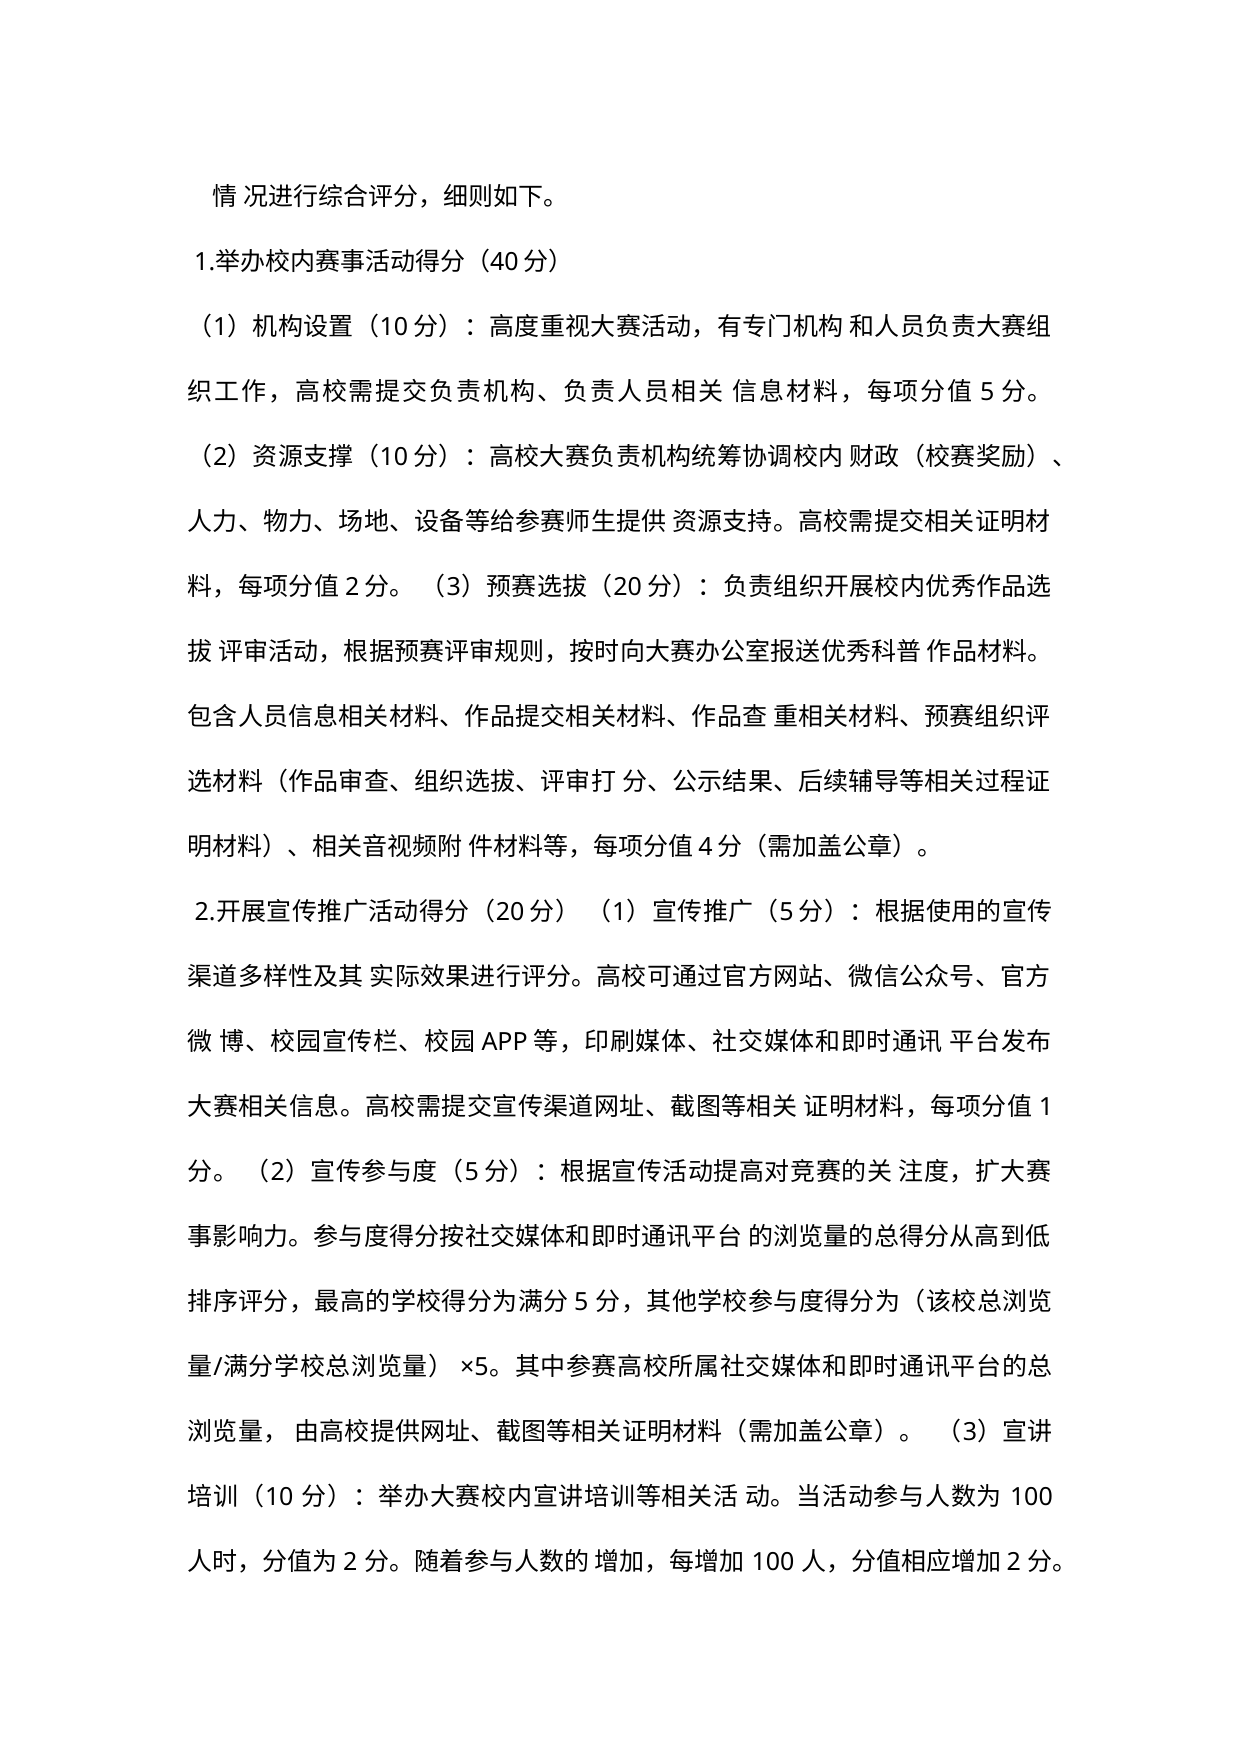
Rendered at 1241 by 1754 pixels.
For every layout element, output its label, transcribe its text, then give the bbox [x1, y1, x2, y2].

list 1.举办校内赛事活动得分（40分） [187, 227, 1053, 292]
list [187, 877, 1053, 1592]
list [212, 162, 1053, 227]
list （1）机构设置（10分）：高度重视大赛活动，有专门机构 和人员负责大赛组织工作，高校需提交负责机构、负责人员相关 信息材料，每项分值5分。 （2）资源支撑（10分）：高校大赛负责机构统筹协调校内 财政（校赛奖励）、人力、物力、场地、设备等给参赛师生提供 资源支持。高校需提交相关证明材料，每项分值2分。 （3）预赛选拔（20分）：负责组织开展校内优秀作品选拔 评审活动，根据预赛评审规则，按时向大赛办公室报送优秀科普 作品材料。包含人员信息相关材料、作品提交相关材料、作品查 重相关材料、预赛组织评选材料（作品审查、组织选拔、评审打 分、公示结果、后续辅导等相关过程证明材料）、相关音视频附 件材料等，每项分值4分（需加盖公章）。 [187, 292, 1053, 877]
